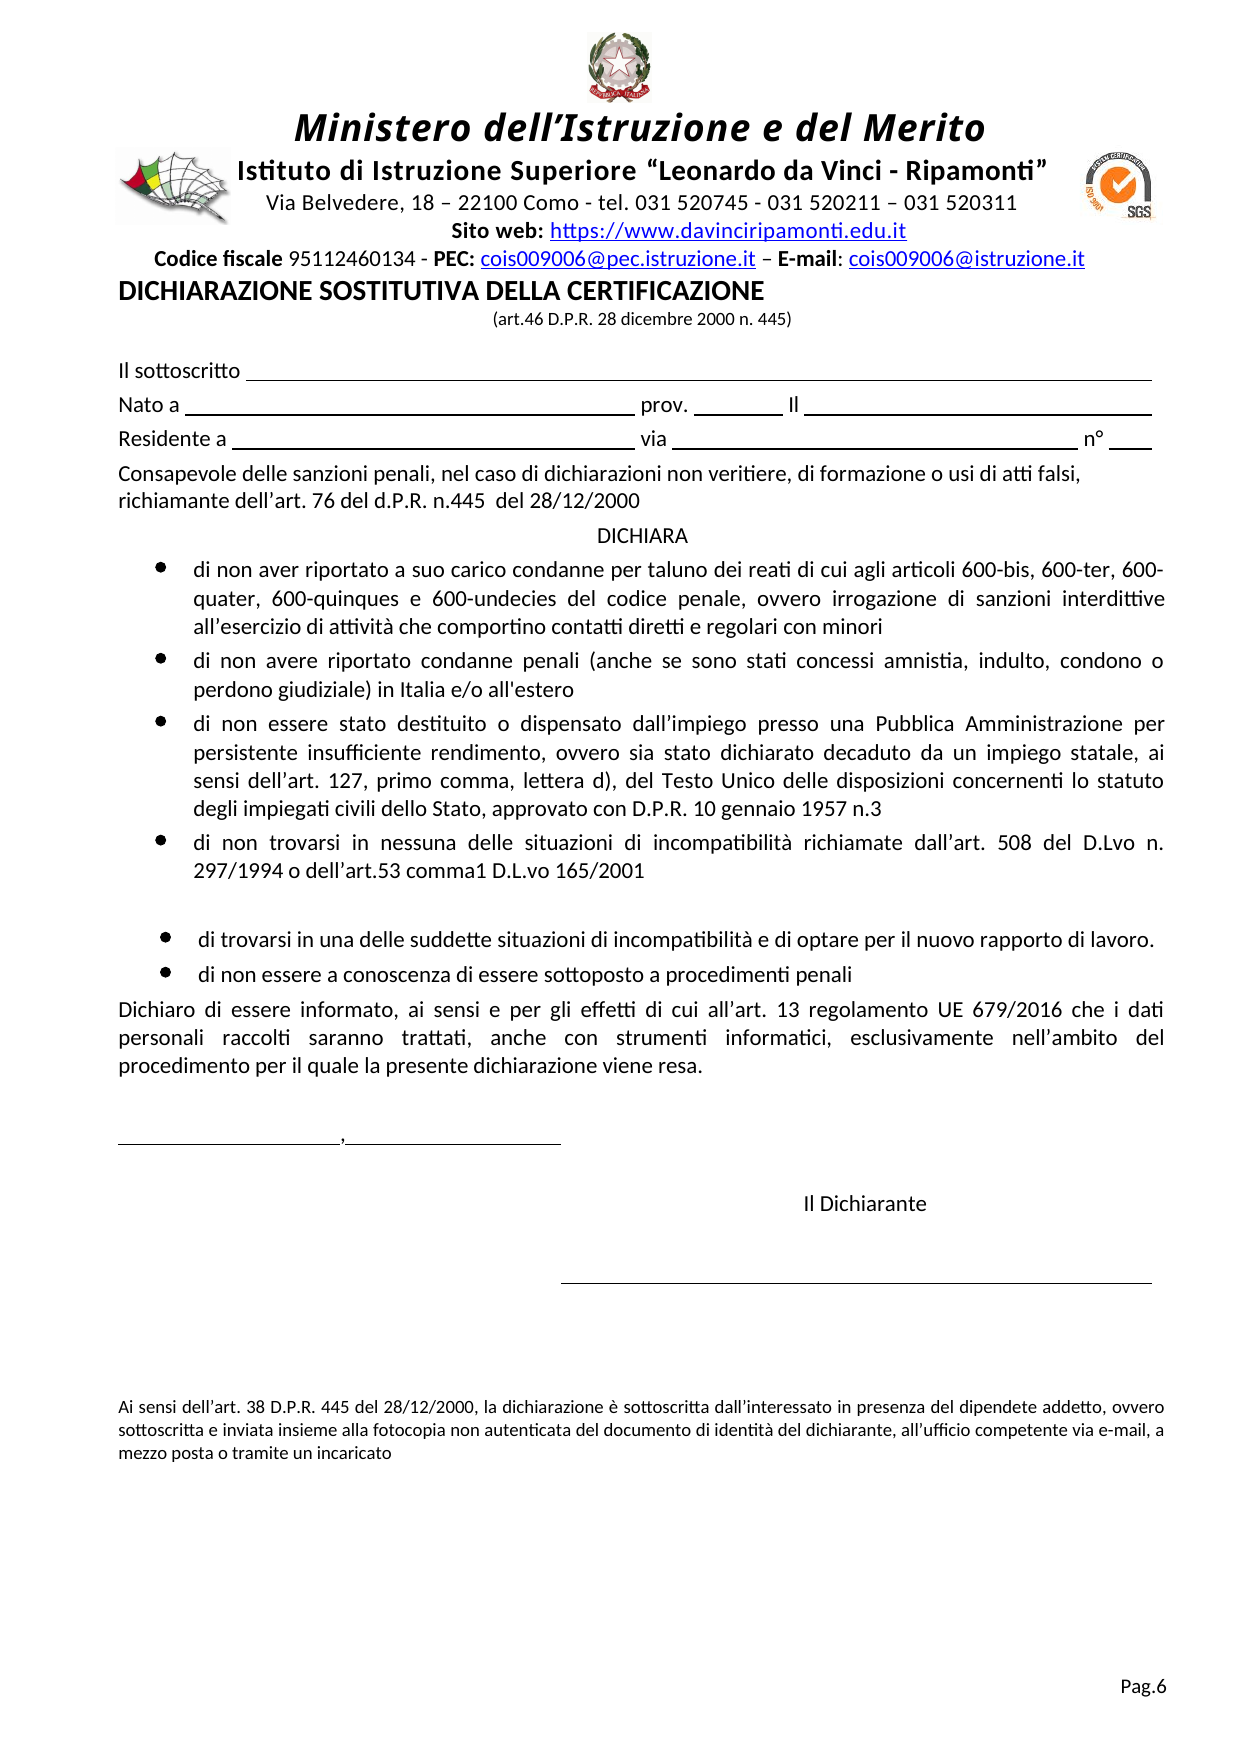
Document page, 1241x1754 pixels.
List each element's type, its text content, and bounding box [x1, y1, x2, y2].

list di non trovarsi in nessuna delle situazioni di incompatibilità richiamate dall’art. 508 del D.Lvo n. 297/1994 o dell’art.53 comma1 D.L.vo 165/2001 [156, 828, 1167, 885]
list di trovarsi in una delle suddette situazioni di incompatibilità e di optare per il nuovo rapporto di lavoro. [160, 925, 1167, 954]
text Ai sensi dell’art. 38 D.P.R. 445 del 28/12/2000, la dichiarazione è sottoscritta dall’interessato in presenza del dipendete addetto, ovvero sottoscritta e inviata insieme alla fotocopia non autenticata del documento di identità del dichiarante, all’ufficio competente via e-mail, a mezzo posta o tramite un incaricato [118, 1395, 1167, 1464]
picture [587, 32, 652, 103]
text , [118, 1119, 1167, 1148]
text Il Dichiarante [783, 1189, 1167, 1217]
list di non aver riportato a suo carico condanne per taluno dei reati di cui agli articoli 600-bis, 600-ter, 600-quater, 600-quinques e 600-undecies del codice penale, ovvero irrogazione di sanzioni interdittive all’esercizio di attività che comportino contatti diretti e regolari con minori [156, 555, 1167, 640]
text DICHIARAZIONE SOSTITUTIVA DELLA CERTIFICAZIONE [118, 272, 1167, 307]
text Nato a prov. Il [118, 390, 1167, 418]
text DICHIARA [118, 521, 1167, 549]
list di non essere stato destituito o dispensato dall’impiego presso una Pubblica Amministrazione per persistente insufficiente rendimento, ovvero sia stato dichiarato decaduto da un impiego statale, ai sensi dell’art. 127, primo comma, lettera d), del Testo Unico delle disposizioni concernenti lo statuto degli impiegati civili dello Stato, approvato con D.P.R. 10 gennaio 1957 n.3 [156, 709, 1167, 822]
text (art.46 D.P.R. 28 dicembre 2000 n. 445) [118, 307, 1167, 330]
text Residente a via n° [118, 424, 1167, 452]
text Dichiaro di essere informato, ai sensi e per gli effetti di cui all’art. 13 regolamento UE 679/2016 che i dati personali raccolti saranno trattati, anche con strumenti informatici, esclusivamente nell’ambito del procedimento per il quale la presente dichiarazione viene resa. [118, 995, 1167, 1079]
text Consapevole delle sanzioni penali, nel caso di dichiarazioni non veritiere, di formazione o usi di atti falsi, richiamante dell’art. 76 del d.P.R. n.445 del 28/12/2000 [118, 459, 1167, 515]
text Il sottoscritto [118, 356, 1167, 384]
picture [115, 147, 231, 225]
list di non avere riportato condanne penali (anche se sono stati concessi amnistia, indulto, condono o perdono giudiziale) in Italia e/o all'estero [156, 646, 1167, 703]
list di non essere a conoscenza di essere sottoposto a procedimenti penali [160, 960, 1167, 989]
picture [1066, 145, 1163, 225]
